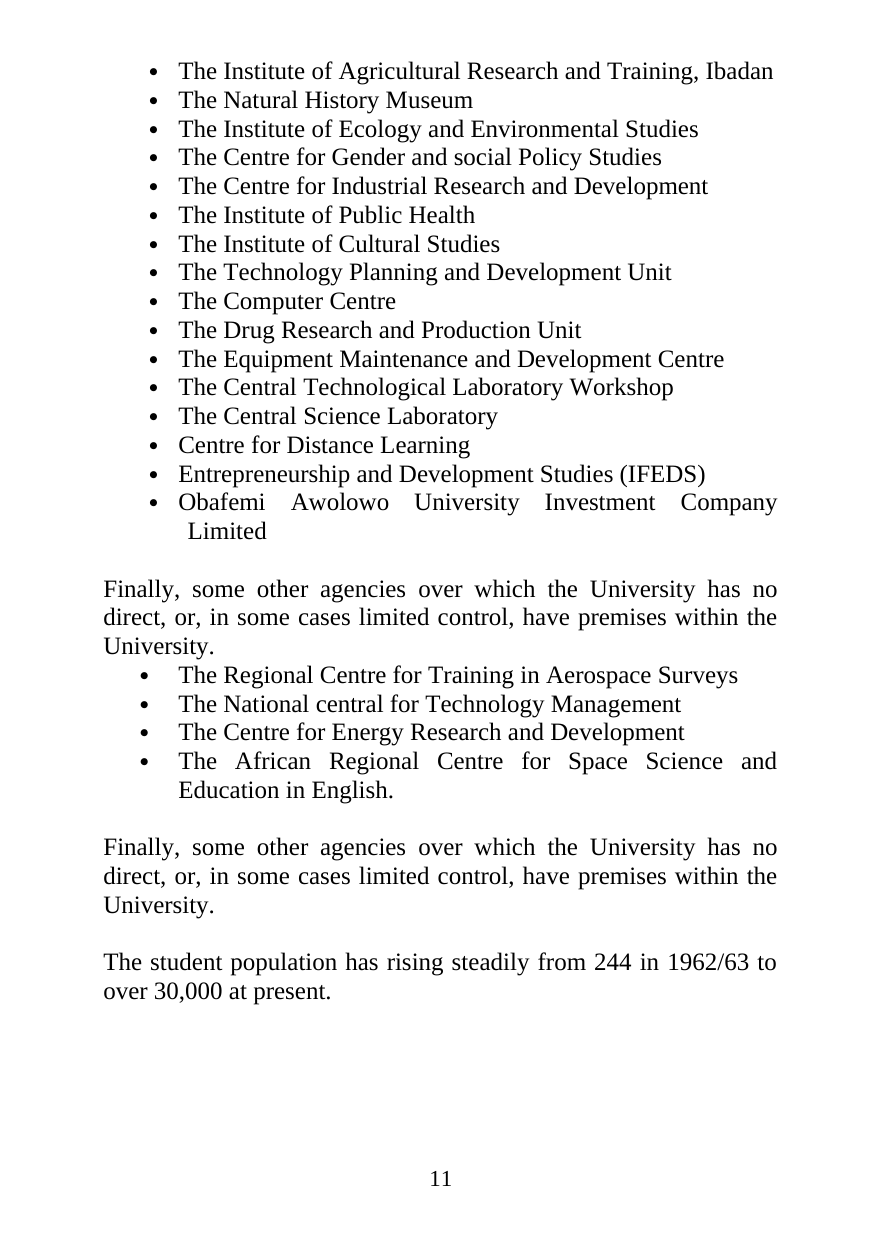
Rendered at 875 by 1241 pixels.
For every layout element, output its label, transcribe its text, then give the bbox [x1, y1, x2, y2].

list Obafemi Awolowo University Investment Company Limited [150, 487, 778, 545]
list The Centre for Industrial Research and Development [150, 171, 778, 200]
list Entrepreneurship and Development Studies (IFEDS) [150, 459, 778, 487]
text The student population has rising steadily from 244 in 1962/63 to over 30,000 at present. [103, 947, 778, 1005]
list The Drug Research and Production Unit [150, 315, 778, 344]
list The Centre for Gender and social Policy Studies [150, 142, 778, 171]
list The Regional Centre for Training in Aerospace Surveys [141, 660, 778, 689]
list The Natural History Museum [150, 85, 778, 114]
list The Centre for Energy Research and Development [141, 717, 778, 746]
text Finally, some other agencies over which the University has no direct, or, in some cases limited control, have premises within the University. [103, 574, 778, 660]
list Centre for Distance Learning [150, 430, 778, 459]
list The Institute of Public Health [150, 200, 778, 229]
text Finally, some other agencies over which the University has no direct, or, in some cases limited control, have premises within the University. [103, 832, 778, 919]
list The Computer Centre [150, 286, 778, 315]
list The National central for Technology Management [141, 689, 778, 717]
list The Central Technological Laboratory Workshop [150, 372, 778, 401]
list The African Regional Centre for Space Science and Education in English. [141, 746, 778, 804]
list The Equipment Maintenance and Development Centre [150, 344, 778, 372]
list The Institute of Ecology and Environmental Studies [150, 114, 778, 142]
list The Institute of Agricultural Research and Training, Ibadan [150, 56, 778, 85]
list The Central Science Laboratory [150, 401, 778, 430]
list The Institute of Cultural Studies [150, 229, 778, 257]
list The Technology Planning and Development Unit [150, 257, 778, 286]
